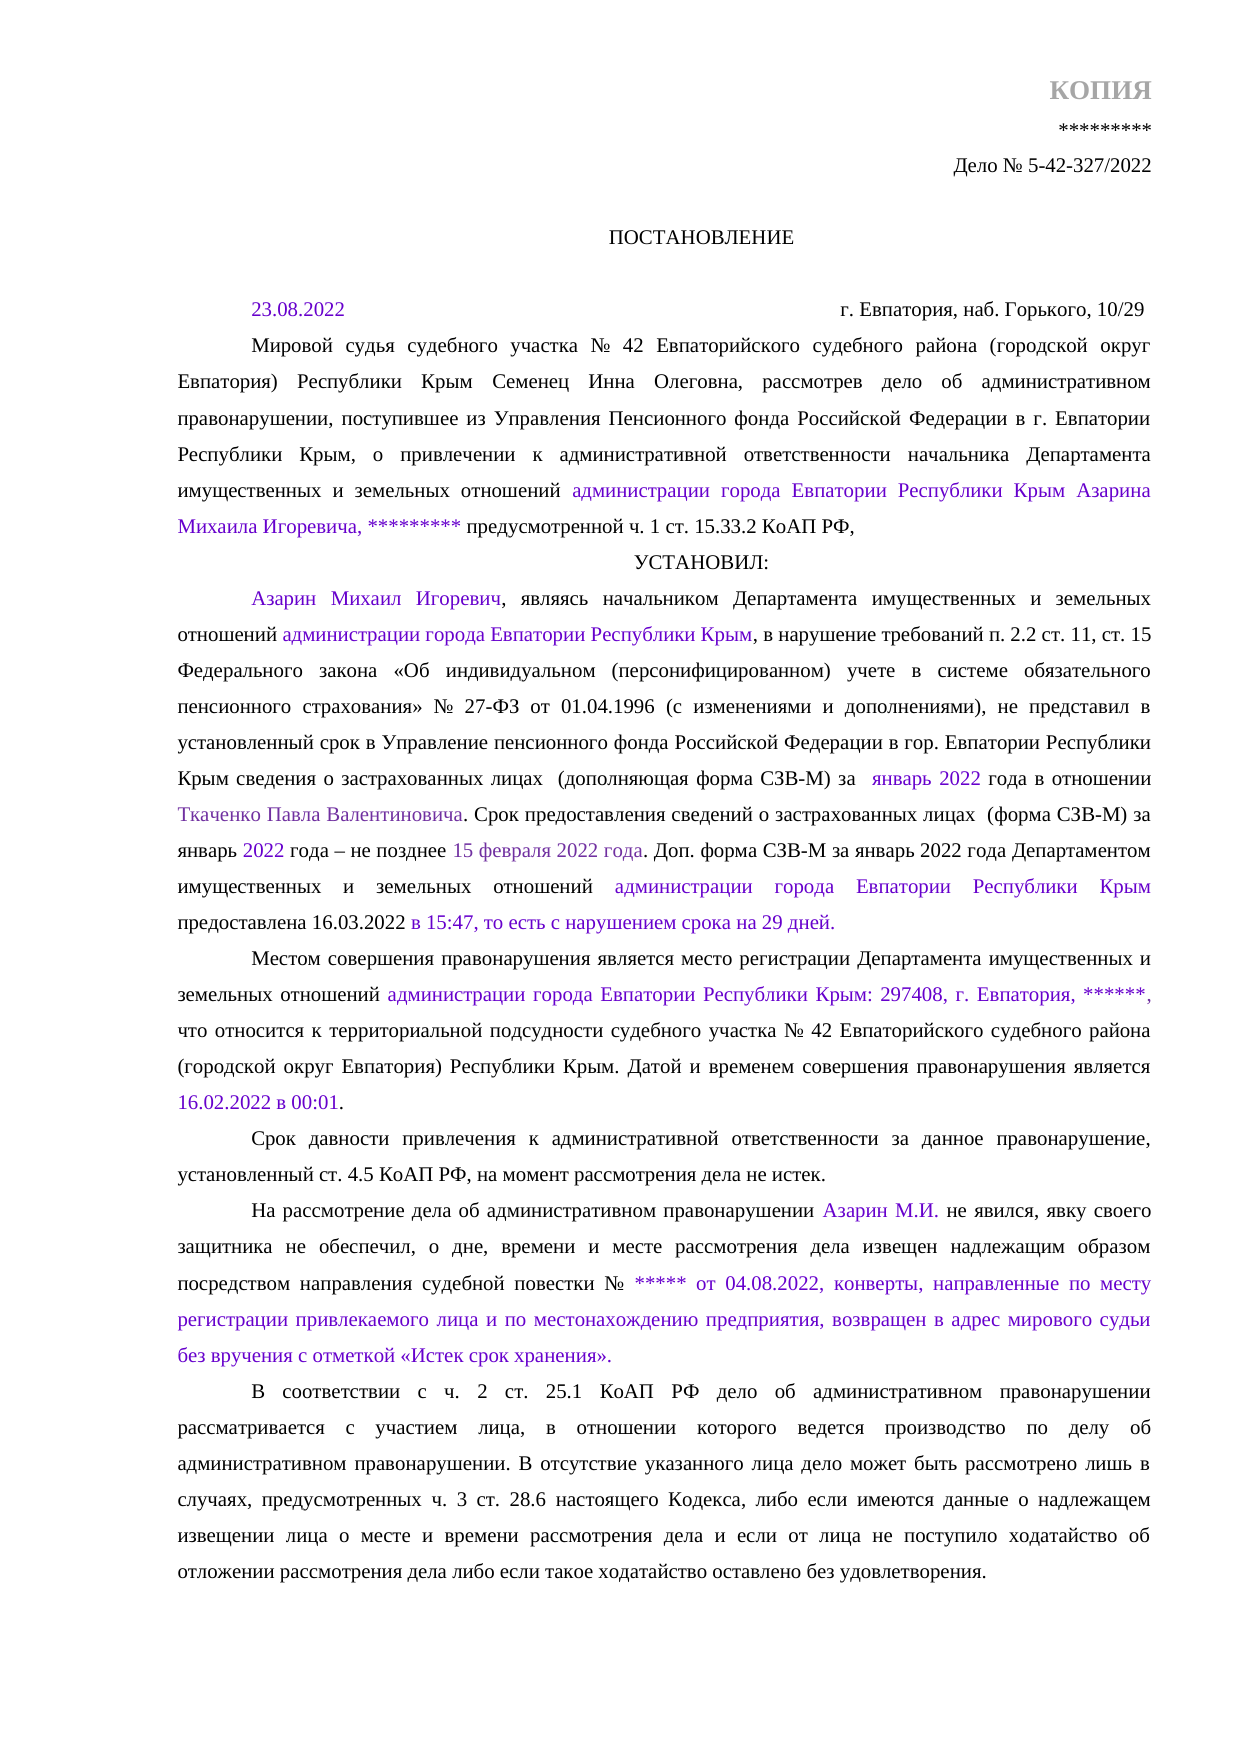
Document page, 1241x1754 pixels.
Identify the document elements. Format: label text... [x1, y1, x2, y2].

text Срок давности привлечения к административной ответственности за данное правонарушение, установленный ст. 4.5 КоАП РФ, на момент рассмотрения дела не истек. [177, 1126, 1152, 1186]
text Местом совершения правонарушения является место регистрации Департамента имущественных и земельных отношений администрации города Евпатории Республики Крым: 297408, г. Евпатория, ******, что относится к территориальной подсудности судебного участка № 42 Евпаторийского судебного района (городской округ Евпатория) Республики Крым. Датой и временем совершения правонарушения является 16.02.2022 в 00:01. [177, 946, 1152, 1114]
text Мировой судья судебного участка № 42 Евпаторийского судебного района (городской округ Евпатория) Республики Крым Семенец Инна Олеговна, рассмотрев дело об административном правонарушении, поступившее из Управления Пенсионного фонда Российской Федерации в г. Евпатории Республики Крым, о привлечении к административной ответственности начальника Департамента имущественных и земельных отношений администрации города Евпатории Республики Крым Азарина Михаила Игоревича, ********* предусмотренной ч. 1 ст. 15.33.2 КоАП РФ, [177, 333, 1152, 538]
text В соответствии с ч. 2 ст. 25.1 КоАП РФ дело об административном правонарушении рассматривается с участием лица, в отношении которого ведется производство по делу об административном правонарушении. В отсутствие указанного лица дело может быть рассмотрено лишь в случаях, предусмотренных ч. 3 ст. 28.6 настоящего Кодекса, либо если имеются данные о надлежащем извещении лица о месте и времени рассмотрения дела и если от лица не поступило ходатайство об отложении рассмотрения дела либо если такое ходатайство оставлено без удовлетворения. [177, 1379, 1152, 1583]
text 23.08.2022 г. Евпатория, наб. Горького, 10/29 [177, 297, 1152, 321]
text На рассмотрение дела об административном правонарушении Азарин М.И. не явился, явку своего защитника не обеспечил, о дне, времени и месте рассмотрения дела извещен надлежащим образом посредством направления судебной повестки № ***** от 04.08.2022, конверты, направленные по месту регистрации привлекаемого лица и по местонахождению предприятия, возвращен в адрес мирового судьи без вручения с отметкой «Истек срок хранения». [177, 1198, 1152, 1367]
text ********* [177, 118, 1152, 142]
text УСТАНОВИЛ: [177, 550, 1152, 574]
text Дело № 5-42-327/2022 [177, 153, 1152, 177]
text Азарин Михаил Игоревич, являясь начальником Департамента имущественных и земельных отношений администрации города Евпатории Республики Крым, в нарушение требований п. 2.2 ст. 11, ст. 15 Федерального закона «Об индивидуальном (персонифицированном) учете в системе обязательного пенсионного страхования» № 27-ФЗ от 01.04.1996 (с изменениями и дополнениями), не представил в установленный срок в Управление пенсионного фонда Российской Федерации в гор. Евпатории Республики Крым сведения о застрахованных лицах (дополняющая форма СЗВ-М) за январь 2022 года в отношении Ткаченко Павла Валентиновича. Срок предоставления сведений о застрахованных лицах (форма СЗВ-М) за январь 2022 года – не позднее 15 февраля 2022 года. Доп. форма СЗВ-М за январь 2022 года Департаментом имущественных и земельных отношений администрации города Евпатории Республики Крым предоставлена 16.03.2022 в 15:47, то есть с нарушением срока на 29 дней. [177, 586, 1152, 934]
text ПОСТАНОВЛЕНИЕ [177, 225, 1152, 249]
